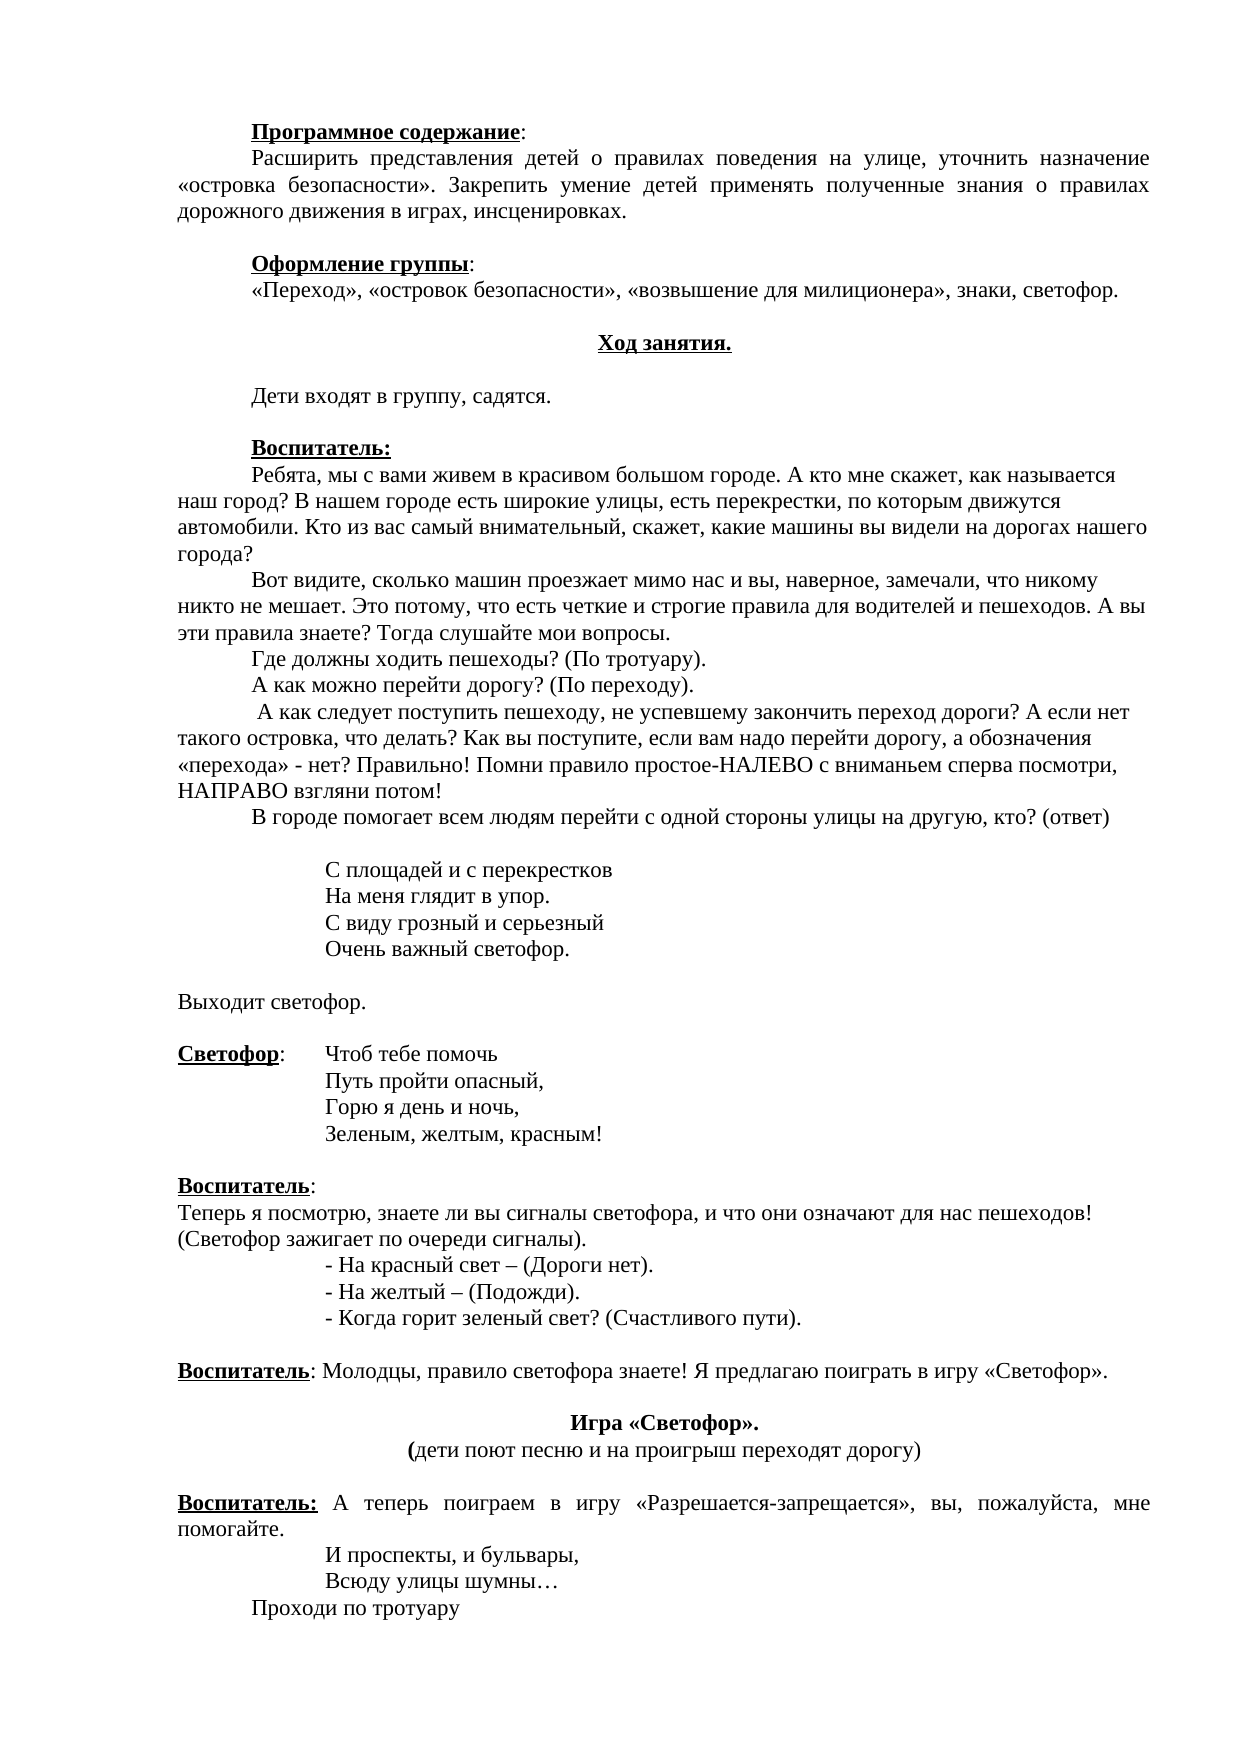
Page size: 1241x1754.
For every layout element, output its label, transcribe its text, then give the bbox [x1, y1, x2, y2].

text Расширить представления детей о правилах поведения на улице, уточнить назначение «островка безопасности». Закрепить умение детей применять полученные знания о правилах дорожного движения в играх, инсценировках. [177, 144, 1152, 223]
text Ребята, мы с вами живем в красивом большом городе. А кто мне скажет, как называется наш город? В нашем городе есть широкие улицы, есть перекрестки, по которым движутся автомобили. Кто из вас самый внимательный, скажет, какие машины вы видели на дорогах нашего города? [177, 461, 1152, 566]
text Всюду улицы шумны… [177, 1568, 1152, 1594]
text Воспитатель: [177, 434, 1152, 461]
text Ход занятия. [177, 329, 1152, 355]
text Зеленым, желтым, красным! [251, 1119, 1152, 1146]
text Воспитатель: [177, 1172, 1152, 1199]
text В городе помогает всем людям перейти с одной стороны улицы на другую, кто? (ответ) [177, 803, 1152, 830]
text Оформление группы: [177, 250, 1152, 276]
text Дети входят в группу, садятся. [177, 382, 1152, 408]
text (дети поют песню и на проигрыш переходят дорогу) [177, 1436, 1152, 1462]
text А как следует поступить пешеходу, не успевшему закончить переход дороги? А если нет такого островка, что делать? Как вы поступите, если вам надо перейти дорогу, а обозначения «перехода» - нет? Правильно! Помни правило простое-НАЛЕВО с вниманьем сперва посмотри, НАПРАВО взгляни потом! [177, 698, 1152, 803]
text Теперь я посмотрю, знаете ли вы сигналы светофора, и что они означают для нас пешеходов! (Светофор зажигает по очереди сигналы). [177, 1199, 1152, 1251]
text А как можно перейти дорогу? (По переходу). [177, 672, 1152, 698]
text «Переход», «островок безопасности», «возвышение для милиционера», знаки, светофор. [177, 276, 1152, 303]
text Вот видите, сколько машин проезжает мимо нас и вы, наверное, замечали, что никому никто не мешает. Это потому, что есть четкие и строгие правила для водителей и пешеходов. А вы эти правила знаете? Тогда слушайте мои вопросы. [177, 566, 1152, 645]
text Выходит светофор. [177, 988, 1152, 1014]
text Путь пройти опасный, [251, 1067, 1152, 1093]
text И проспекты, и бульвары, [177, 1541, 1152, 1568]
text Воспитатель: Молодцы, правило светофора знаете! Я предлагаю поиграть в игру «Светофор». [177, 1357, 1152, 1383]
text С площадей и с перекрестков [251, 856, 1152, 882]
text - На красный свет – (Дороги нет). [177, 1251, 1152, 1278]
text Программное содержание: [251, 118, 1152, 144]
text Горю я день и ночь, [251, 1093, 1152, 1119]
text - Когда горит зеленый свет? (Счастливого пути). [177, 1304, 1152, 1330]
text Игра «Светофор». [177, 1409, 1152, 1436]
text Воспитатель: А теперь поиграем в игру «Разрешается-запрещается», вы, пожалуйста, мне помогайте. [177, 1488, 1152, 1541]
text - На желтый – (Подожди). [177, 1278, 1152, 1304]
text Проходи по тротуару [177, 1594, 1152, 1620]
text Светофор: Чтоб тебе помочь [177, 1041, 1152, 1067]
text С виду грозный и серьезный [251, 909, 1152, 935]
text Где должны ходить пешеходы? (По тротуару). [177, 645, 1152, 672]
text На меня глядит в упор. [251, 882, 1152, 909]
text Очень важный светофор. [251, 935, 1152, 961]
